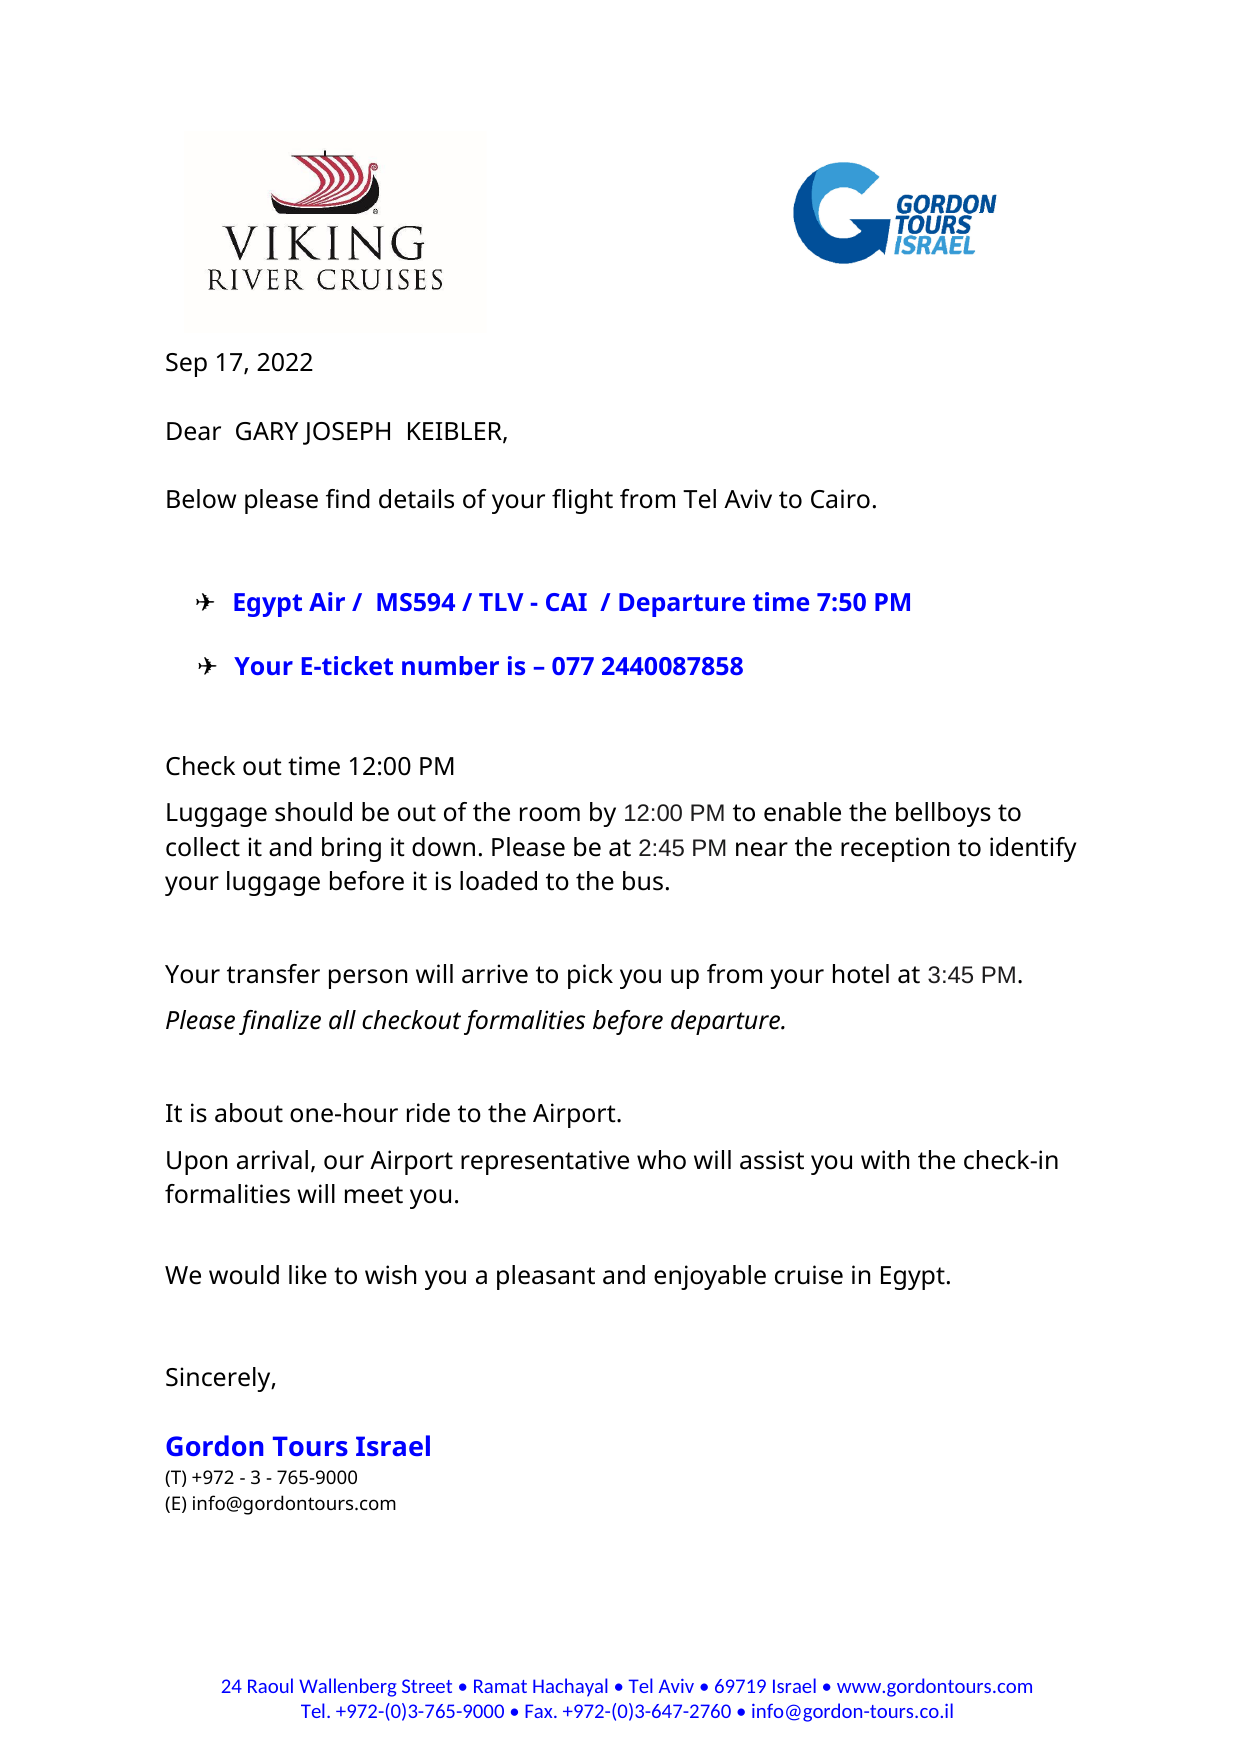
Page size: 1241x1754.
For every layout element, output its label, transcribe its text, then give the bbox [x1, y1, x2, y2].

text Luggage should be out of the room by 12:00 PM to enable the bellboys to collect it and bring it down. Please be at 2:45 PM near the reception to identify your luggage before it is loaded to the bus. [165, 795, 1090, 897]
text We would like to wish you a pleasant and enjoyable cruise in Egypt. [165, 1257, 1090, 1291]
text Your transfer person will arrive to pick you up from your hotel at 3:45 PM. [165, 956, 1090, 990]
text Sincerely, [165, 1359, 1090, 1393]
picture [183, 131, 487, 333]
text Gordon Tours Israel [165, 1428, 1090, 1464]
text Check out time 12:00 PM [165, 748, 1090, 783]
text Below please find details of your flight from Tel Aviv to Cairo. [165, 481, 1090, 515]
picture [730, 121, 1090, 324]
text It is about one-hour ride to the Airport. [165, 1096, 1090, 1130]
list Your E-ticket number is – 077 2440087858 [197, 638, 1090, 689]
text (E) info@gordontours.com [165, 1490, 1090, 1516]
text Upon arrival, our Airport representative who will assist you with the check-in formalities will meet you. [165, 1143, 1090, 1211]
text Dear GARY JOSEPH KEIBLER, [165, 413, 1090, 447]
list Egypt Air / MS594 / TLV - CAI / Departure time 7:50 PM [194, 574, 1090, 626]
table_header [165, 121, 626, 343]
text Please finalize all checkout formalities before departure. [165, 1003, 1090, 1037]
text Sep 17, 2022 [165, 345, 1090, 379]
table_header [628, 121, 1089, 343]
text (T) +972 - 3 - 765-9000 [165, 1464, 1090, 1490]
